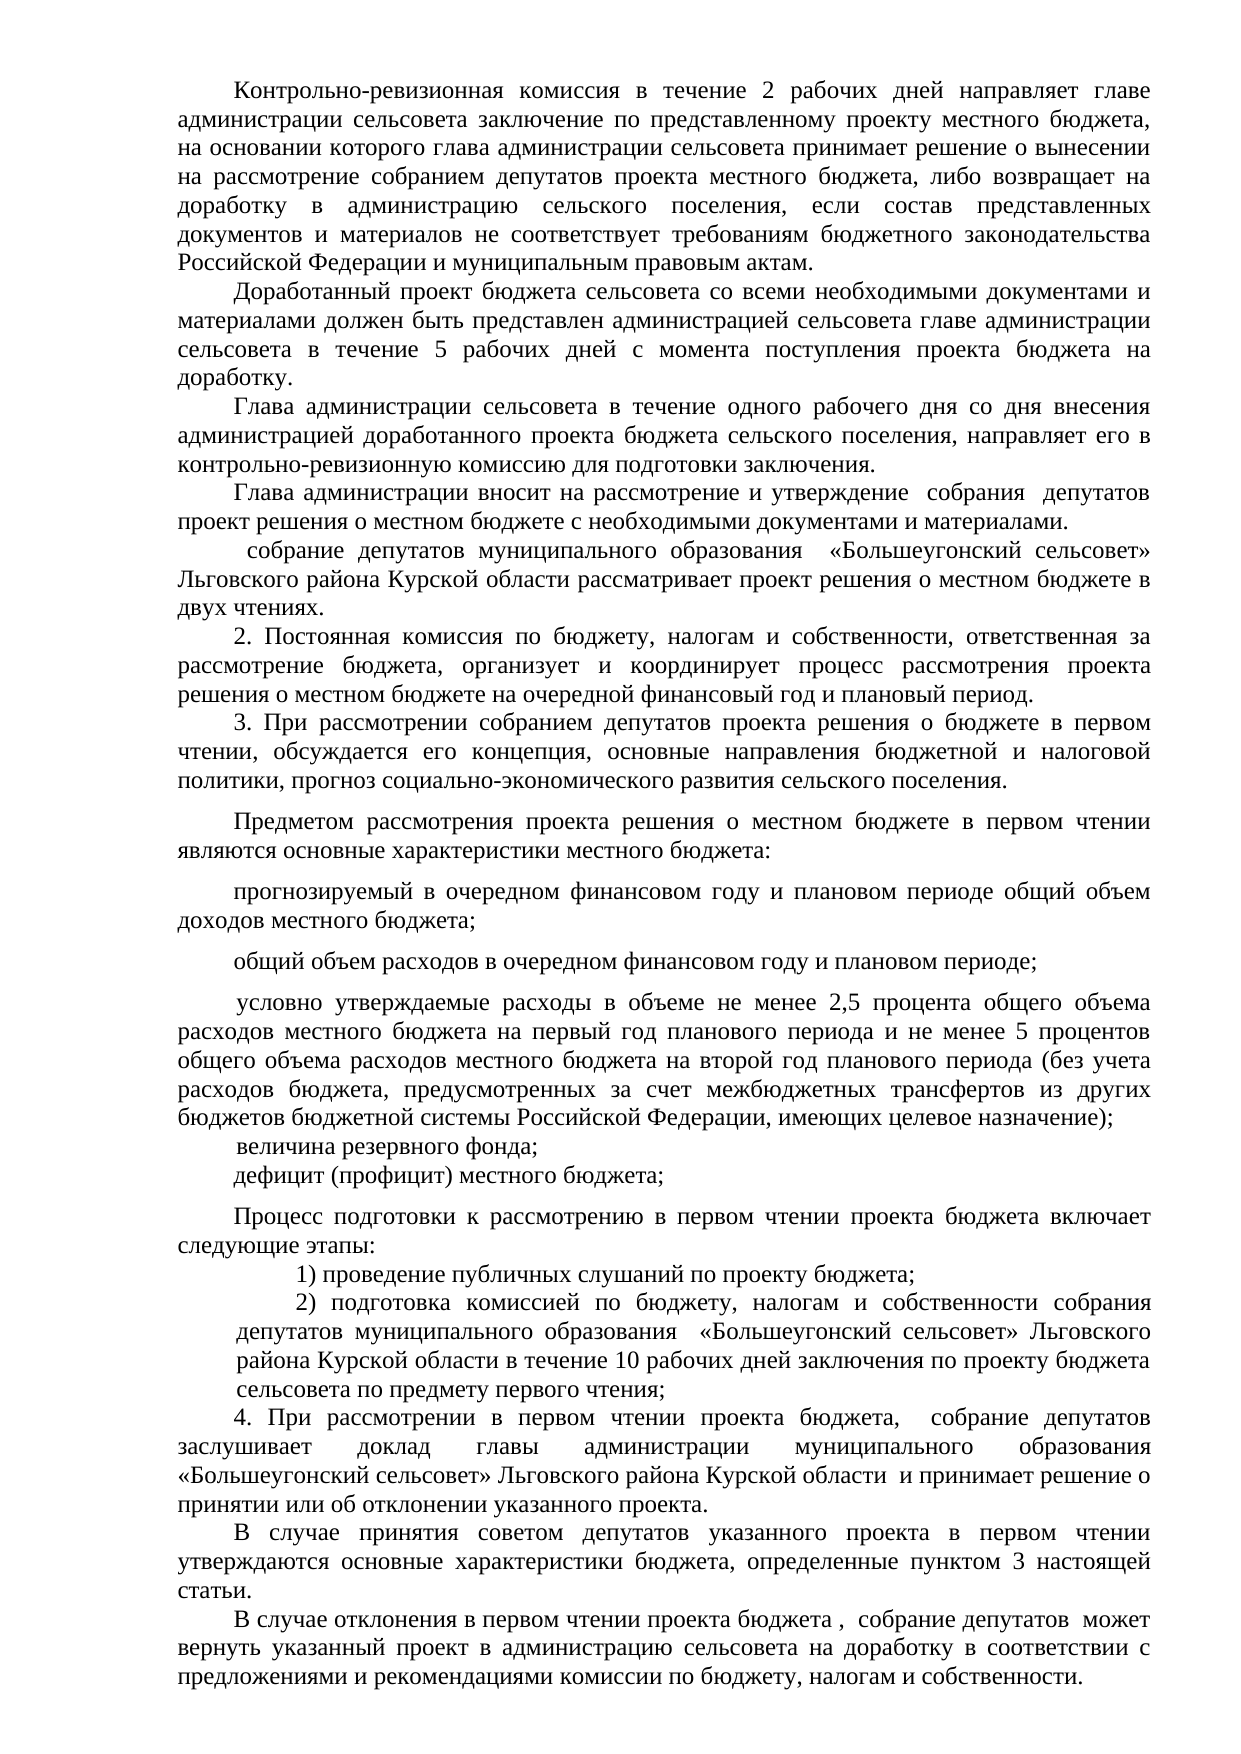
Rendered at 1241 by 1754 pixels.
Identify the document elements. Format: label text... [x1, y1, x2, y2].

text величина резервного фонда; [177, 1131, 1152, 1160]
text 1) проведение публичных слушаний по проекту бюджета; [236, 1259, 1152, 1287]
text Процесс подготовки к рассмотрению в первом чтении проекта бюджета включает следующие этапы: [177, 1201, 1152, 1259]
text Глава администрации сельсовета в течение одного рабочего дня со дня внесения администрацией доработанного проекта бюджета сельского поселения, направляет его в контрольно-ревизионную комиссию для подготовки заключения. [177, 391, 1152, 477]
text собрание депутатов муниципального образования «Большеугонский сельсовет» Льговского района Курской области рассматривает проект решения о местном бюджете в двух чтениях. [177, 535, 1152, 621]
text 4. При рассмотрении в первом чтении проекта бюджета, собрание депутатов заслушивает доклад главы администрации муниципального образования «Большеугонский сельсовет» Льговского района Курской области и принимает решение о принятии или об отклонении указанного проекта. [177, 1402, 1152, 1517]
text 3. При рассмотрении собранием депутатов проекта решения о бюджете в первом чтении, обсуждается его концепция, основные направления бюджетной и налоговой политики, прогноз социально-экономического развития сельского поселения. [177, 707, 1152, 794]
text 2) подготовка комиссией по бюджету, налогам и собственности собрания депутатов муниципального образования «Большеугонский сельсовет» Льговского района Курской области в течение 10 рабочих дней заключения по проекту бюджета сельсовета по предмету первого чтения; [236, 1287, 1152, 1402]
text В случае отклонения в первом чтении проекта бюджета , собрание депутатов может вернуть указанный проект в администрацию сельсовета на доработку в соответствии с предложениями и рекомендациями комиссии по бюджету, налогам и собственности. [177, 1604, 1152, 1690]
text прогнозируемый в очередном финансовом году и плановом периоде общий объем доходов местного бюджета; [177, 876, 1152, 934]
text Доработанный проект бюджета сельсовета со всеми необходимыми документами и материалами должен быть представлен администрацией сельсовета главе администрации сельсовета в течение 5 рабочих дней с момента поступления проекта бюджета на доработку. [177, 276, 1152, 391]
text В случае принятия советом депутатов указанного проекта в первом чтении утверждаются основные характеристики бюджета, определенные пунктом 3 настоящей статьи. [177, 1517, 1152, 1604]
text Предметом рассмотрения проекта решения о местном бюджете в первом чтении являются основные характеристики местного бюджета: [177, 806, 1152, 864]
text 2. Постоянная комиссия по бюджету, налогам и собственности, ответственная за рассмотрение бюджета, организует и координирует процесс рассмотрения проекта решения о местном бюджете на очередной финансовый год и плановый период. [177, 621, 1152, 707]
text общий объем расходов в очередном финансовом году и плановом периоде; [177, 946, 1152, 975]
text условно утверждаемые расходы в объеме не менее 2,5 процента общего объема расходов местного бюджета на первый год планового периода и не менее 5 процентов общего объема расходов местного бюджета на второй год планового периода (без учета расходов бюджета, предусмотренных за счет межбюджетных трансфертов из других бюджетов бюджетной системы Российской Федерации, имеющих целевое назначение); [177, 987, 1152, 1131]
text дефицит (профицит) местного бюджета; [177, 1160, 1152, 1189]
text Контрольно-ревизионная комиссия в течение 2 рабочих дней направляет главе администрации сельсовета заключение по представленному проекту местного бюджета, на основании которого глава администрации сельсовета принимает решение о вынесении на рассмотрение собранием депутатов проекта местного бюджета, либо возвращает на доработку в администрацию сельского поселения, если состав представленных документов и материалов не соответствует требованиям бюджетного законодательства Российской Федерации и муниципальным правовым актам. [177, 75, 1152, 276]
text Глава администрации вносит на рассмотрение и утверждение собрания депутатов проект решения о местном бюджете с необходимыми документами и материалами. [177, 477, 1152, 535]
